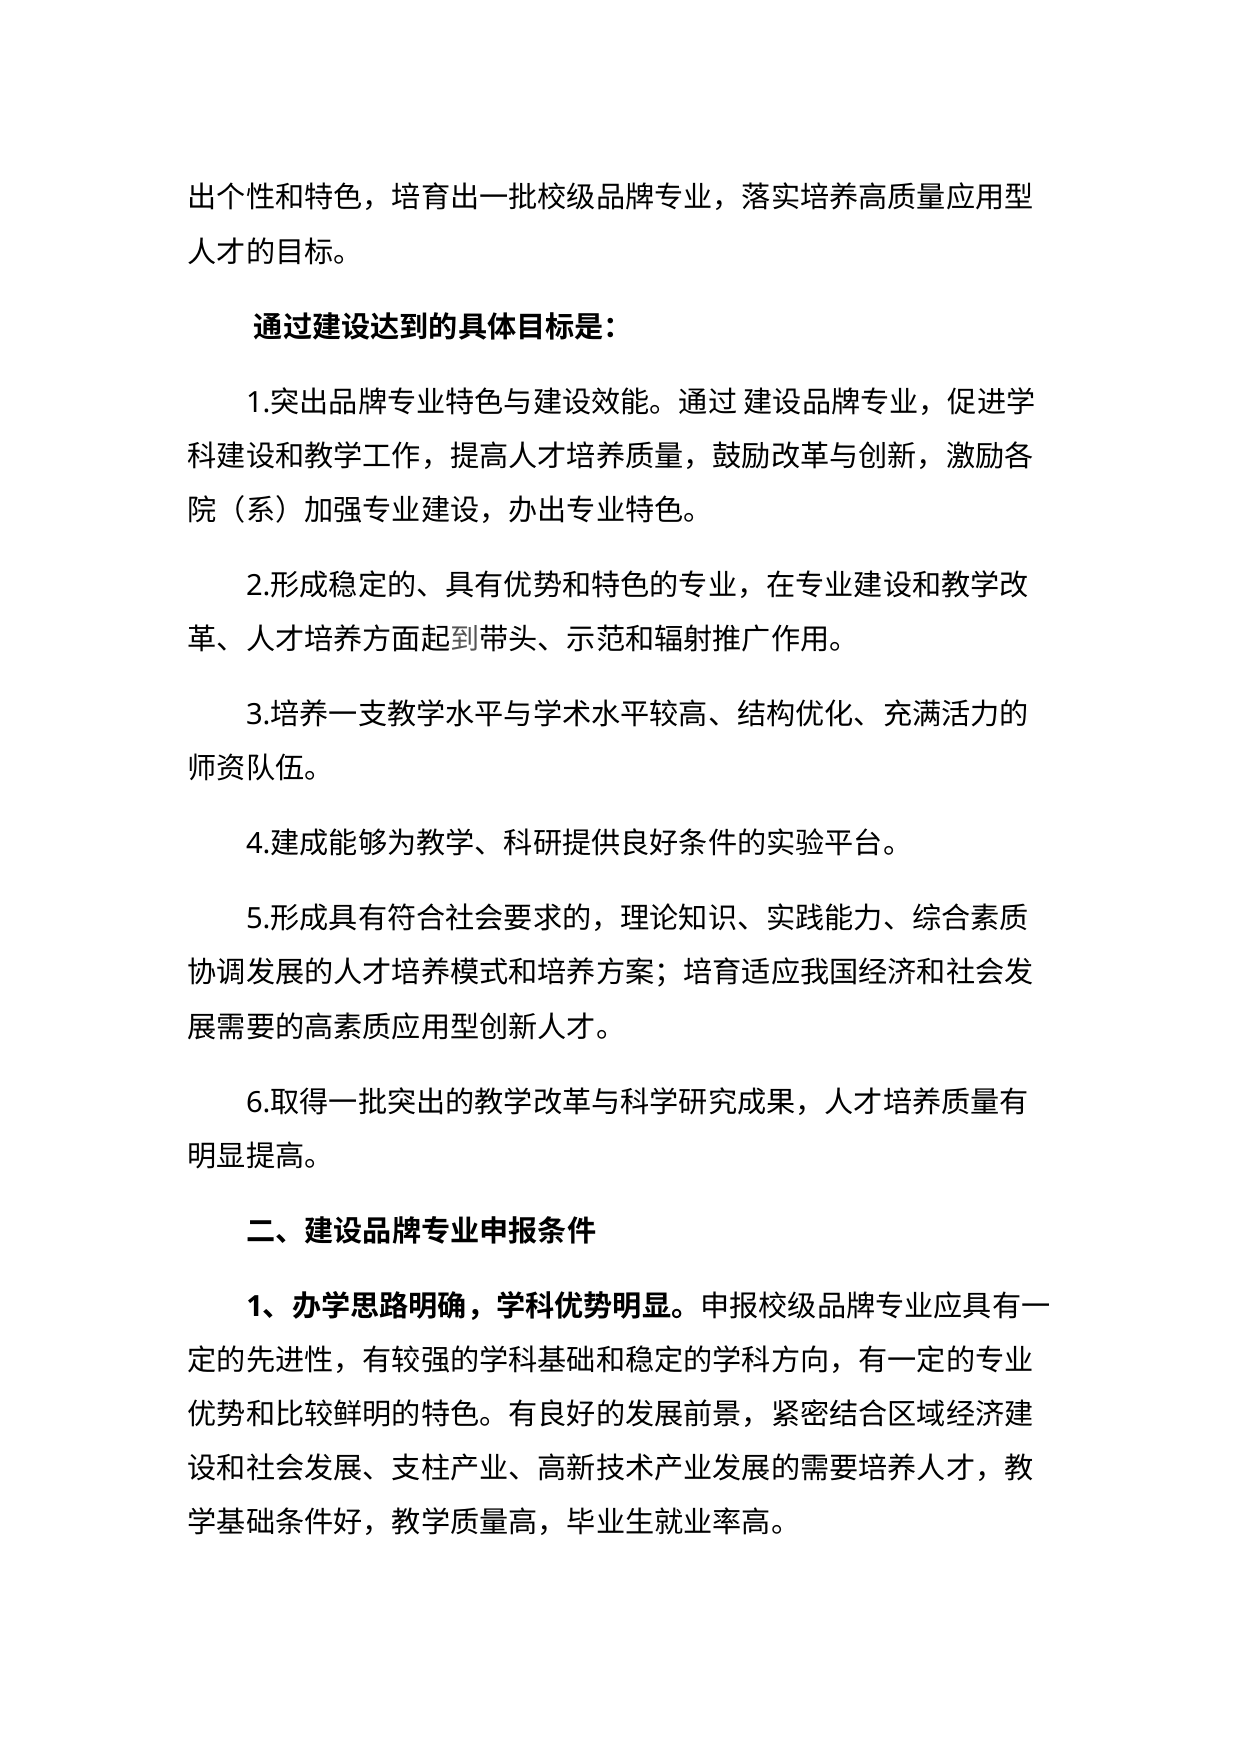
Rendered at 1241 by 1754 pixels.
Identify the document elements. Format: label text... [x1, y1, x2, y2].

text 4.建成能够为教学、科研提供良好条件的实验平台。 [187, 810, 1053, 864]
text 5.形成具有符合社会要求的，理论知识、实践能力、综合素质协调发展的人才培养模式和培养方案；培育适应我国经济和社会发展需要的高素质应用型创新人才。 [187, 885, 1053, 1048]
text 3.培养一支教学水平与学术水平较高、结构优化、充满活力的师资队伍。 [187, 681, 1053, 789]
text 6.取得一批突出的教学改革与科学研究成果，人才培养质量有明显提高。 [187, 1069, 1053, 1177]
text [187, 164, 1053, 273]
text 2.形成稳定的、具有优势和特色的专业，在专业建设和教学改革、人才培养方面起到带头、示范和辐射推广作用。 [187, 552, 1053, 660]
text 1.突出品牌专业特色与建设效能。通过 建设品牌专业，促进学科建设和教学工作，提高人才培养质量，鼓励改革与创新，激励各院（系）加强专业建设，办出专业特色。 [187, 369, 1053, 531]
text 1、办学思路明确，学科优势明显。申报校级品牌专业应具有一定的先进性，有较强的学科基础和稳定的学科方向，有一定的专业优势和比较鲜明的特色。有良好的发展前景，紧密结合区域经济建设和社会发展、支柱产业、高新技术产业发展的需要培养人才，教学基础条件好，教学质量高，毕业生就业率高。 [187, 1273, 1053, 1544]
text 通过建设达到的具体目标是： [187, 294, 1053, 348]
text 二、建设品牌专业申报条件 [187, 1198, 1053, 1252]
